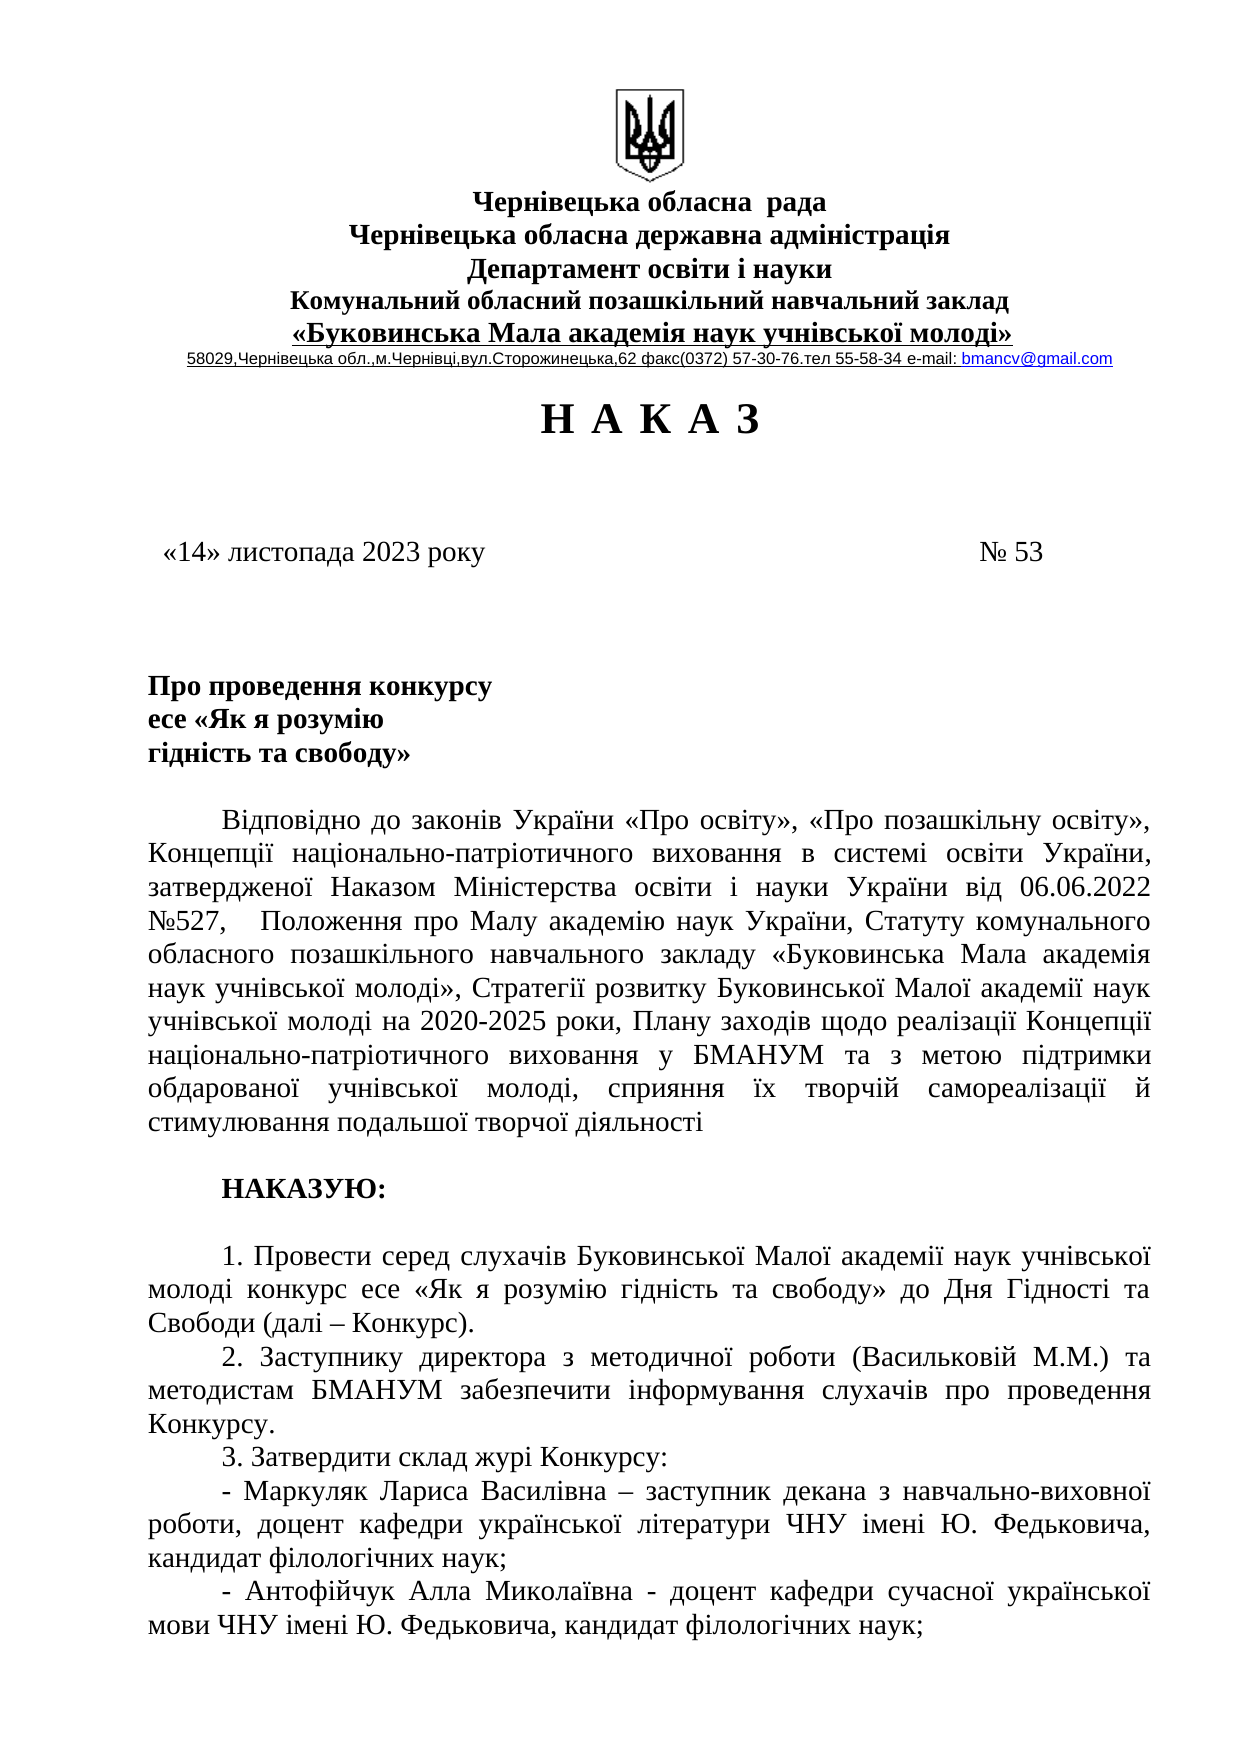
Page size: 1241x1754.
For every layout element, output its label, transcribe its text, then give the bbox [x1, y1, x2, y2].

text Чернівецька обласна державна адміністрація [148, 217, 1152, 251]
text гідність та свободу» [148, 735, 1152, 768]
text 3. Затвердити склад журі Конкурсу: [148, 1439, 1152, 1473]
text 58029,Чернівецька обл.,м.Чернівці,вул.Сторожинецька,62 факс(0372) 57-30-76.тел 55-58-34 e-mail: bmanсv@gmail.com [148, 349, 1152, 368]
text Відповідно до законів України «Про освіту», «Про позашкільну освіту», Концепції національно-патріотичного виховання в системі освіти України, затвердженої Наказом Міністерства освіти і науки України від 06.06.2022 №527, Положення про Малу академію наук України, Статуту комунального обласного позашкільного навчального закладу «Буковинська Мала академія наук учнівської молоді», Стратегії розвитку Буковинської Малої академії наук учнівської молоді на 2020-2025 роки, Плану заходів щодо реалізації Концепції національно-патріотичного виховання у БМАНУМ та з метою підтримки обдарованої учнівської молоді, сприяння їх творчій самореалізації й стимулювання подальшої творчої діяльності [148, 802, 1152, 1137]
text Чернівецька обласна рада [148, 184, 1152, 217]
text НАКАЗУЮ: [148, 1171, 1152, 1204]
text есе «Як я розумію [148, 701, 1152, 735]
text НАКАЗ [148, 392, 1152, 443]
text - Маркуляк Лариса Василівна – заступник декана з навчально-виховної роботи, доцент кафедри української літератури ЧНУ імені Ю. Федьковича, кандидат філологічних наук; [148, 1473, 1152, 1573]
text - Антофійчук Алла Миколаївна - доцент кафедри сучасної української мови ЧНУ імені Ю. Федьковича, кандидат філологічних наук; [148, 1573, 1152, 1641]
text Департамент освіти і науки [148, 251, 1152, 284]
picture [610, 88, 689, 184]
text Комунальний обласний позашкільний навчальний заклад [148, 284, 1152, 316]
text 1. Провести серед слухачів Буковинської Малої академії наук учнівської молоді конкурс есе «Як я розумію гідність та свободу» до Дня Гідності та Свободи (далі – Конкурс). [148, 1238, 1152, 1339]
text «14» листопада 2023 року № 53 [148, 534, 1152, 567]
text Про проведення конкурсу [148, 668, 1152, 701]
text 2. Заступнику директора з методичної роботи (Васильковій М.М.) та методистам БМАНУМ забезпечити інформування слухачів про проведення Конкурсу. [148, 1339, 1152, 1439]
text «Буковинська Мала академія наук учнівської молоді» [148, 316, 1152, 349]
